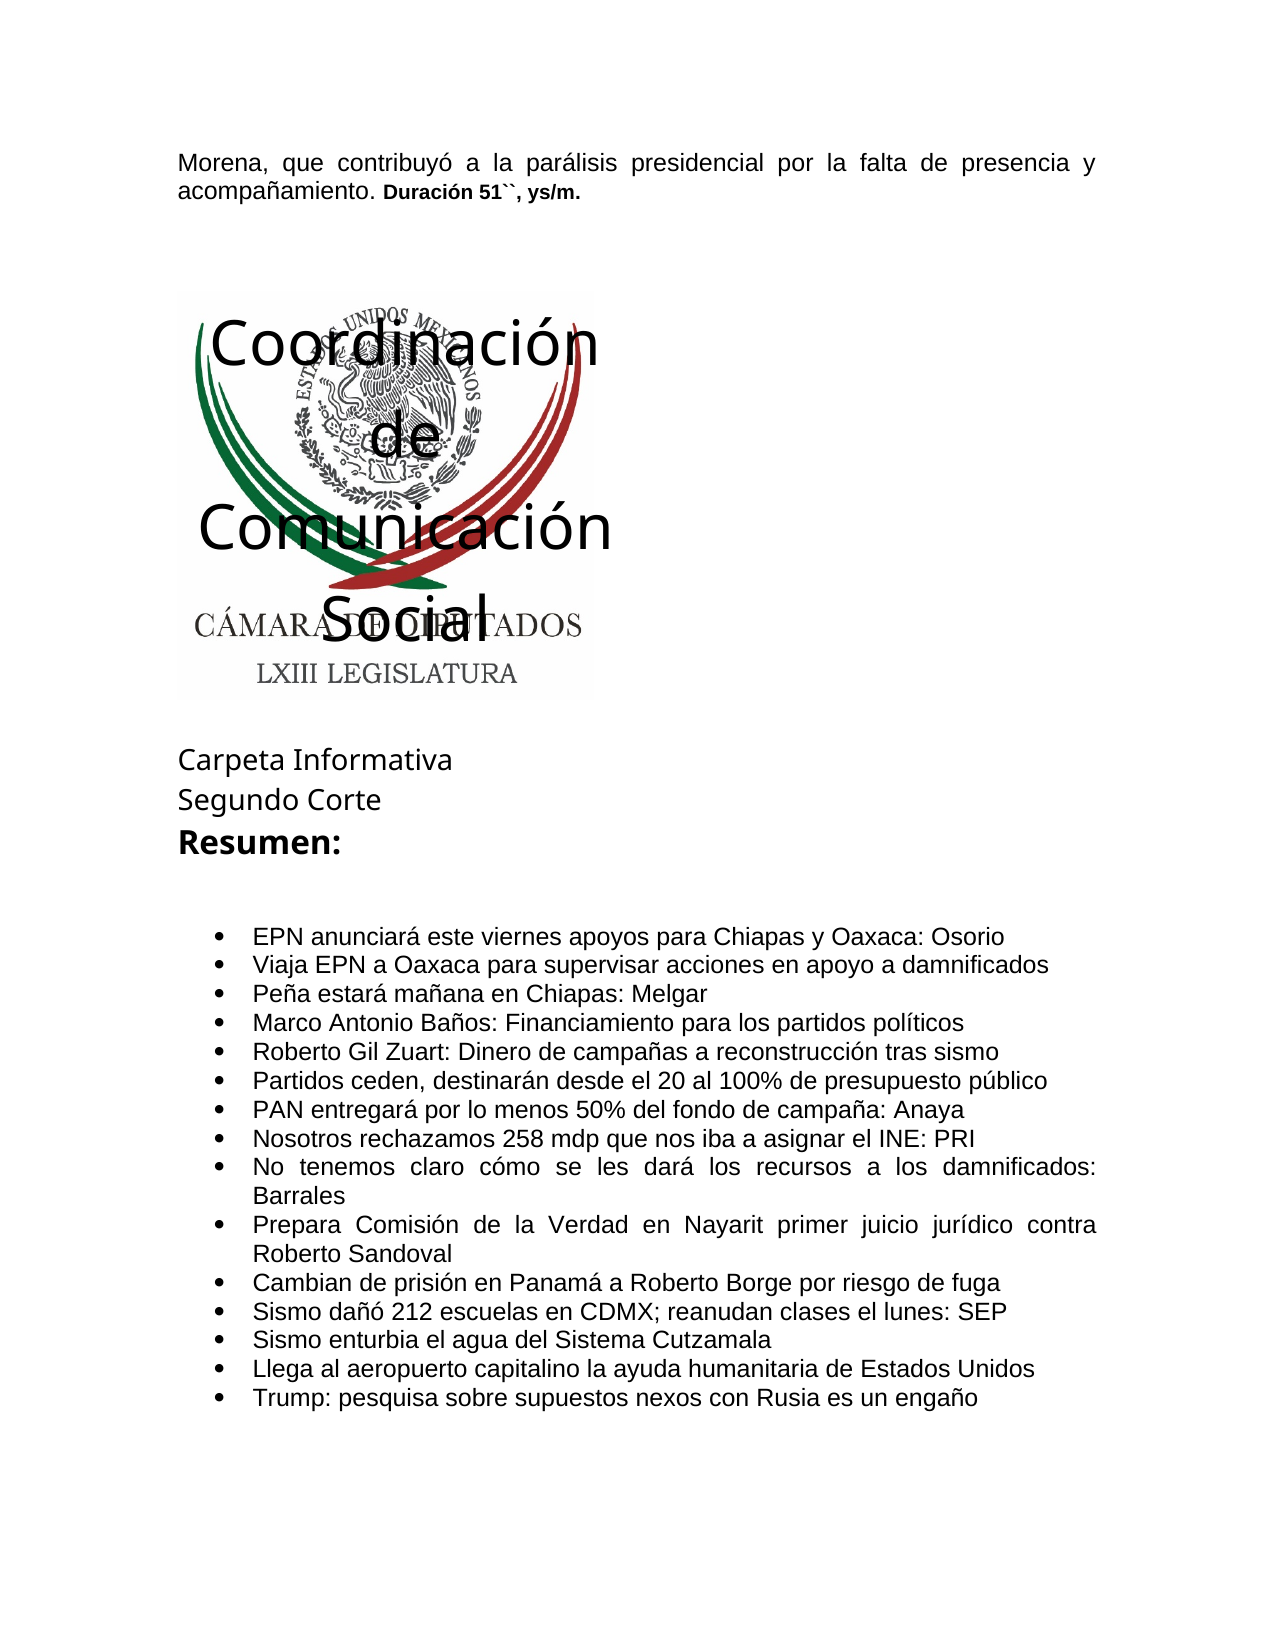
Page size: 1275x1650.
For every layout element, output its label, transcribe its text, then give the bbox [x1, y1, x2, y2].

list Sismo enturbia el agua del Sistema Cutzamala [215, 1325, 1098, 1354]
list Nosotros rechazamos 258 mdp que nos iba a asignar el INE: PRI [215, 1123, 1098, 1152]
list No tenemos claro cómo se les dará los recursos a los damnificados: Barrales [215, 1152, 1098, 1210]
picture [177, 291, 595, 700]
list Viaja EPN a Oaxaca para supervisar acciones en apoyo a damnificados [215, 950, 1098, 979]
list PAN entregará por lo menos 50% del fondo de campaña: Anaya [215, 1095, 1098, 1123]
list Sismo dañó 212 escuelas en CDMX; reanudan clases el lunes: SEP [215, 1296, 1098, 1325]
text Resumen: [177, 819, 1098, 864]
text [177, 148, 1098, 205]
list Trump: pesquisa sobre supuestos nexos con Rusia es un engaño [215, 1383, 1098, 1412]
list Llega al aeropuerto capitalino la ayuda humanitaria de Estados Unidos [215, 1354, 1098, 1383]
text Carpeta Informativa [177, 739, 1098, 779]
list Roberto Gil Zuart: Dinero de campañas a reconstrucción tras sismo [215, 1037, 1098, 1066]
list Cambian de prisión en Panamá a Roberto Borge por riesgo de fuga [215, 1268, 1098, 1296]
text Segundo Corte [177, 779, 1098, 819]
list Peña estará mañana en Chiapas: Melgar [215, 979, 1098, 1008]
list Marco Antonio Baños: Financiamiento para los partidos políticos [215, 1008, 1098, 1037]
list Partidos ceden, destinarán desde el 20 al 100% de presupuesto público [215, 1066, 1098, 1095]
list Prepara Comisión de la Verdad en Nayarit primer juicio jurídico contra Roberto Sandoval [215, 1210, 1098, 1268]
list EPN anunciará este viernes apoyos para Chiapas y Oaxaca: Osorio [215, 922, 1098, 950]
